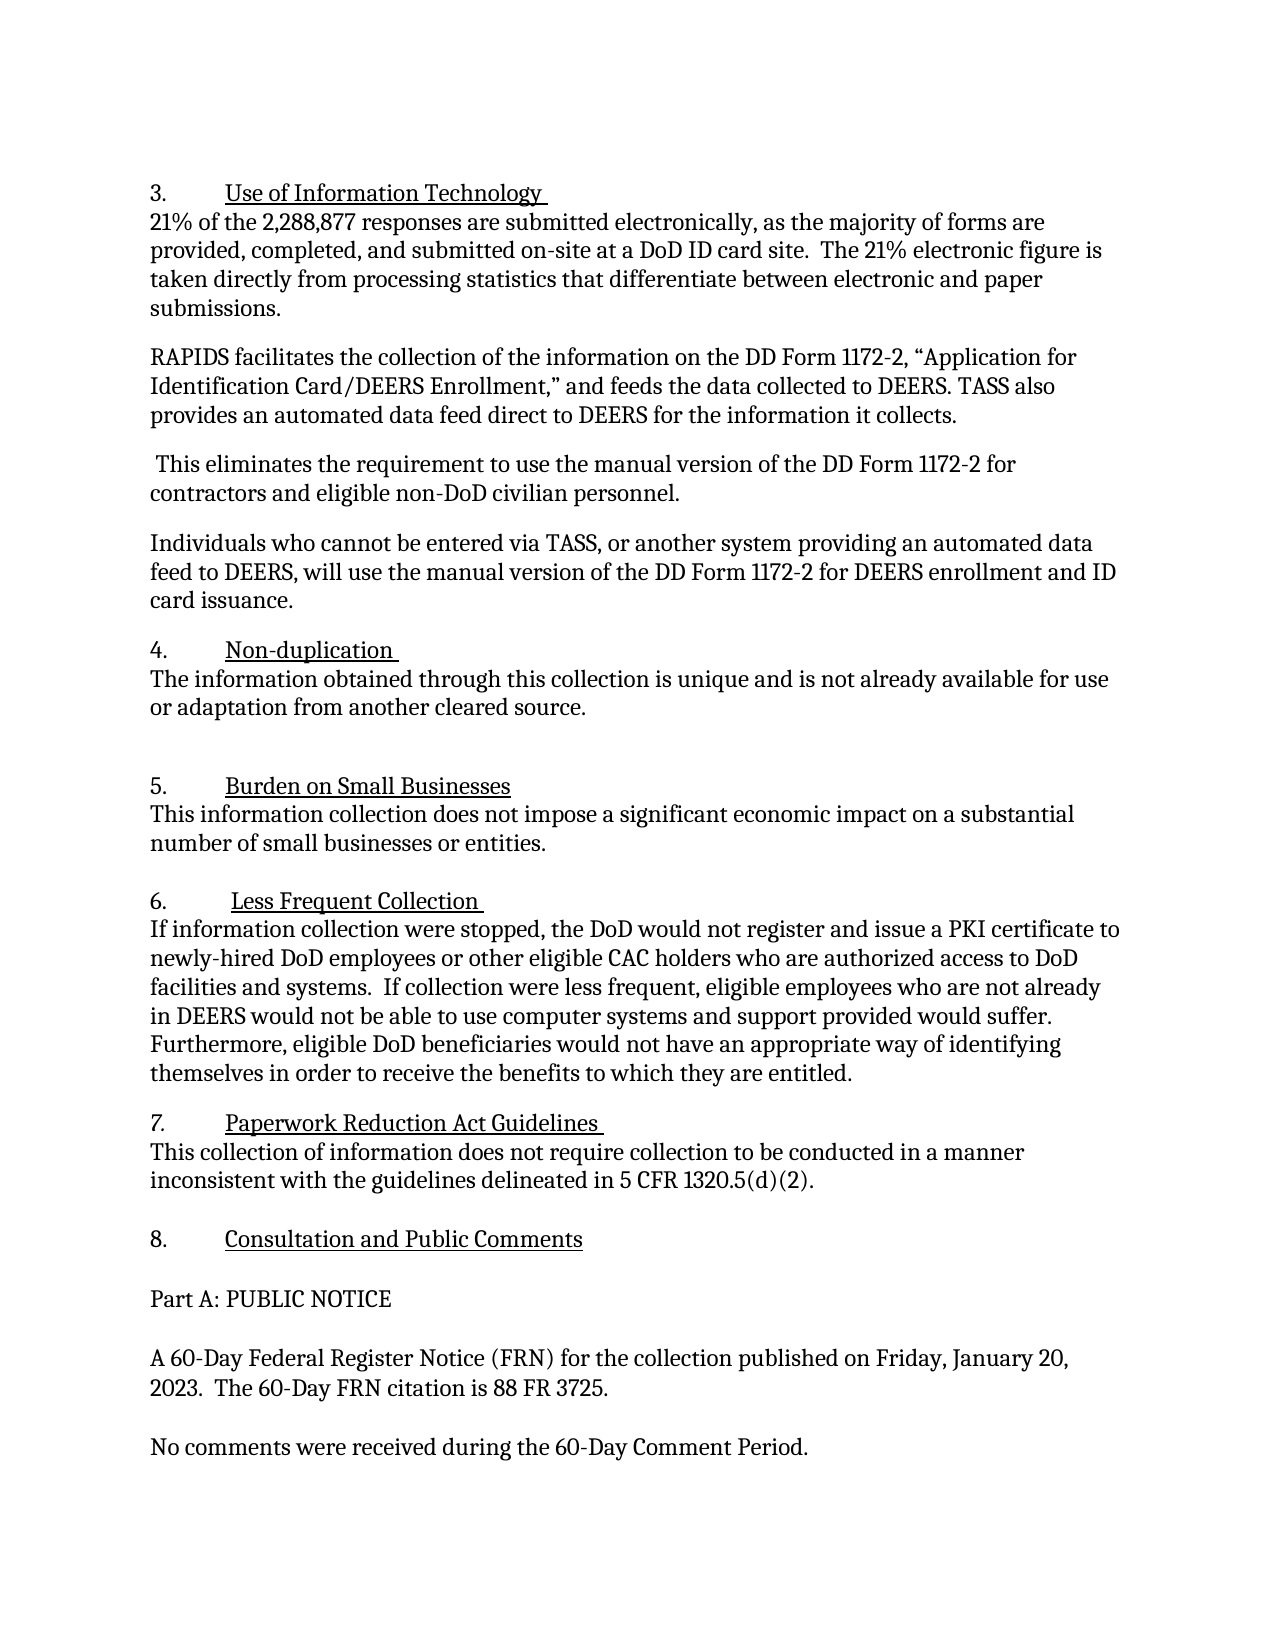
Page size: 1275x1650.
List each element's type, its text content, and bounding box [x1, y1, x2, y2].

text If information collection were stopped, the DoD would not register and issue a PKI certificate to newly-hired DoD employees or other eligible CAC holders who are authorized access to DoD facilities and systems. If collection were less frequent, eligible employees who are not already in DEERS would not be able to use computer systems and support provided would suffer. Furthermore, eligible DoD beneficiaries would not have an appropriate way of identifying themselves in order to receive the benefits to which they are entitled. [150, 915, 1125, 1088]
text 4. Non-duplication [150, 636, 1125, 664]
text 8. Consultation and Public Comments [150, 1224, 1125, 1254]
text This eliminates the requirement to use the manual version of the DD Form 1172-2 for contractors and eligible non-DoD civilian personnel. [150, 450, 1125, 508]
text This collection of information does not require collection to be conducted in a manner inconsistent with the guidelines delineated in 5 CFR 1320.5(d)(2). [150, 1137, 1125, 1195]
text 21% of the 2,288,877 responses are submitted electronically, as the majority of forms are provided, completed, and submitted on-site at a DoD ID card site. The 21% electronic figure is taken directly from processing statistics that differentiate between electronic and paper submissions. [150, 207, 1125, 322]
text 3. Use of Information Technology [150, 179, 1125, 207]
text 5. Burden on Small Businesses [150, 772, 1125, 800]
text Part A: PUBLIC NOTICE [150, 1283, 1125, 1313]
text 6. Less Frequent Collection [150, 887, 1125, 915]
text RAPIDS facilitates the collection of the information on the DD Form 1172-2, “Application for Identification Card/DEERS Enrollment,” and feeds the data collected to DEERS. TASS also provides an automated data feed direct to DEERS for the information it collects. [150, 343, 1125, 429]
text Individuals who cannot be entered via TASS, or another system providing an automated data feed to DEERS, will use the manual version of the DD Form 1172-2 for DEERS enrollment and ID card issuance. [150, 529, 1125, 615]
text 7. Paperwork Reduction Act Guidelines [150, 1109, 1125, 1137]
text This information collection does not impose a significant economic impact on a substantial number of small businesses or entities. [150, 800, 1125, 858]
text No comments were received during the 60-Day Comment Period. [150, 1432, 1125, 1462]
text A 60-Day Federal Register Notice (FRN) for the collection published on Friday, January 20, 2023. The 60-Day FRN citation is 88 FR 3725. [150, 1342, 1125, 1402]
text The information obtained through this collection is unique and is not already available for use or adaptation from another cleared source. [150, 664, 1125, 722]
